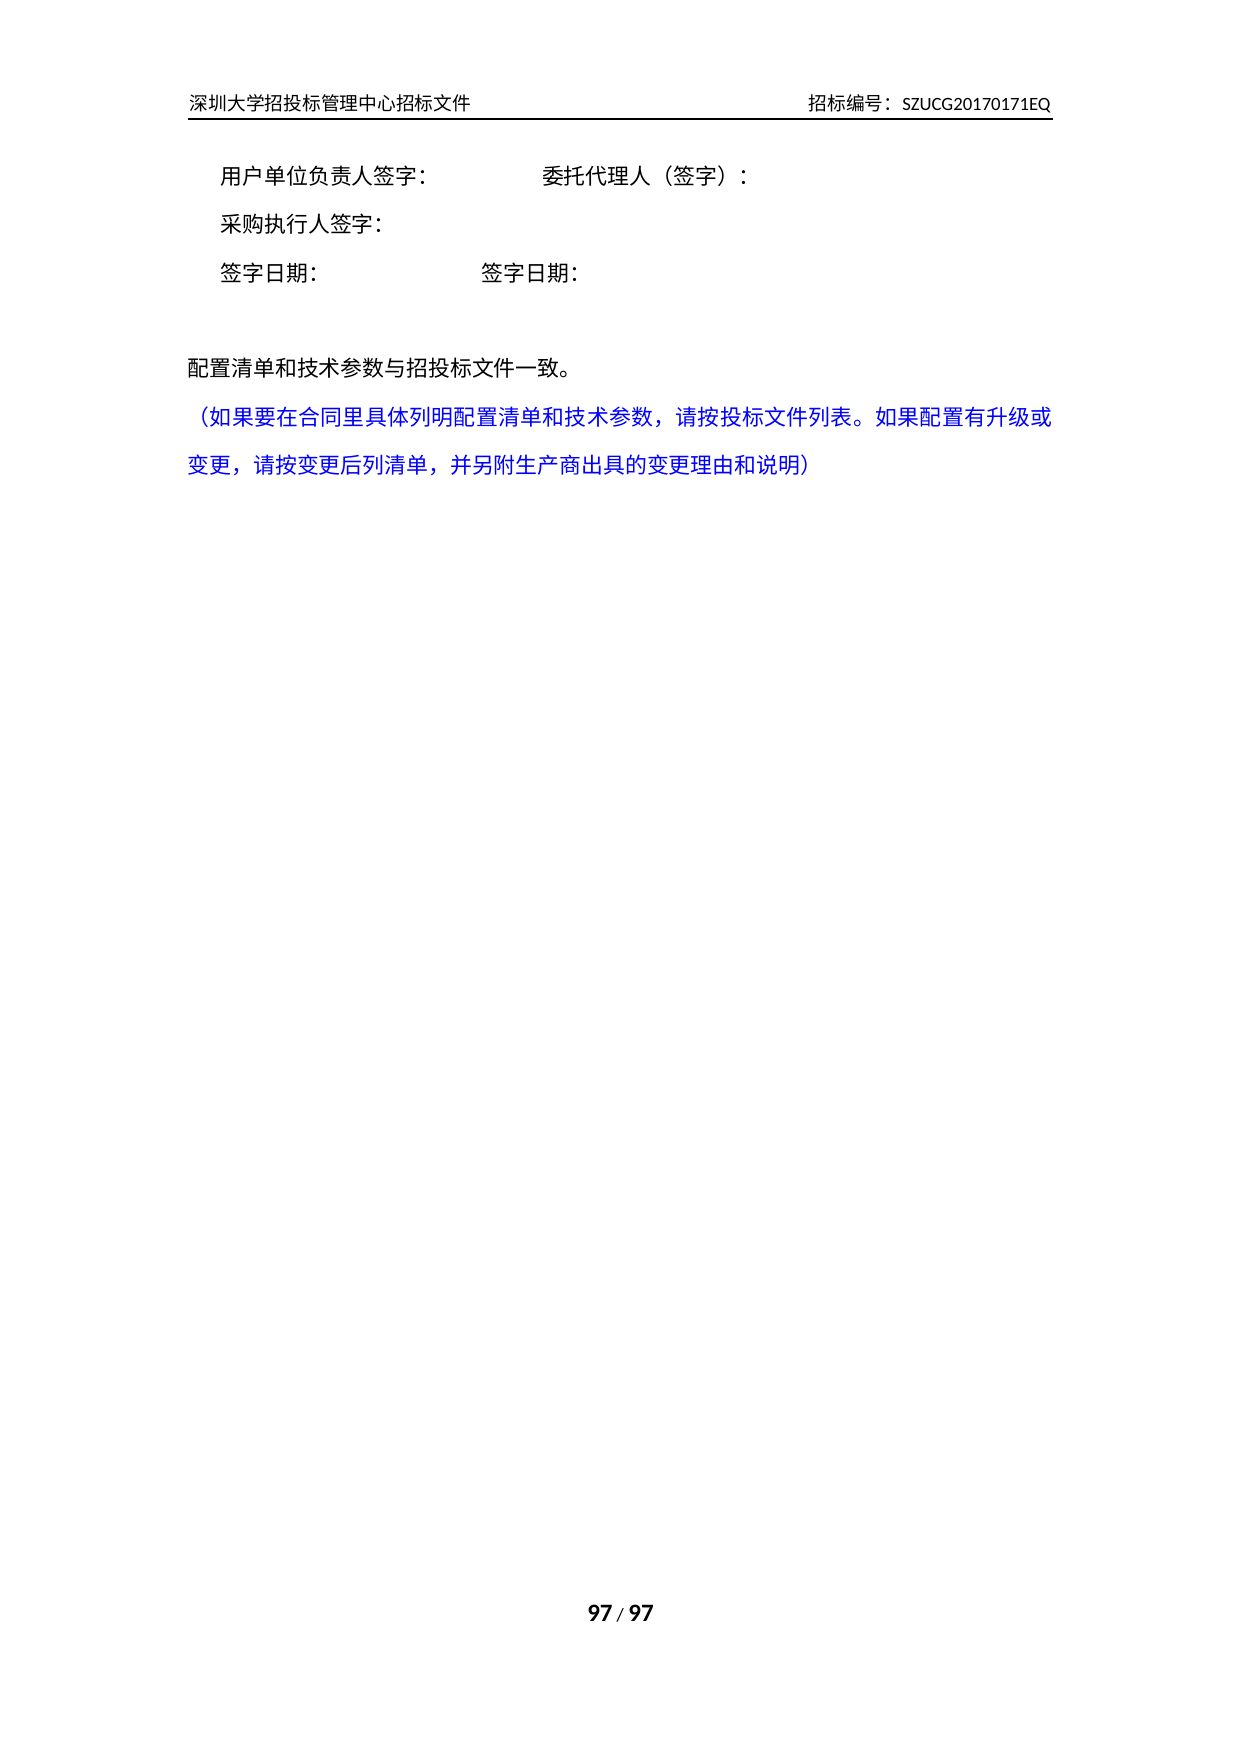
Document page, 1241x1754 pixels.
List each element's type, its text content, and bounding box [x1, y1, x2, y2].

text 签字日期： 签字日期： [187, 255, 1053, 288]
text 配置清单和技术参数与招投标文件一致。 [187, 351, 1053, 383]
text 用户单位负责人签字： 委托代理人（签字）： [187, 158, 1053, 191]
text （如果要在合同里具体列明配置清单和技术参数，请按投标文件列表。如果配置有升级或变更，请按变更后列清单，并另附生产商出具的变更理由和说明） [187, 399, 1053, 481]
text 采购执行人签字： [187, 207, 1053, 239]
